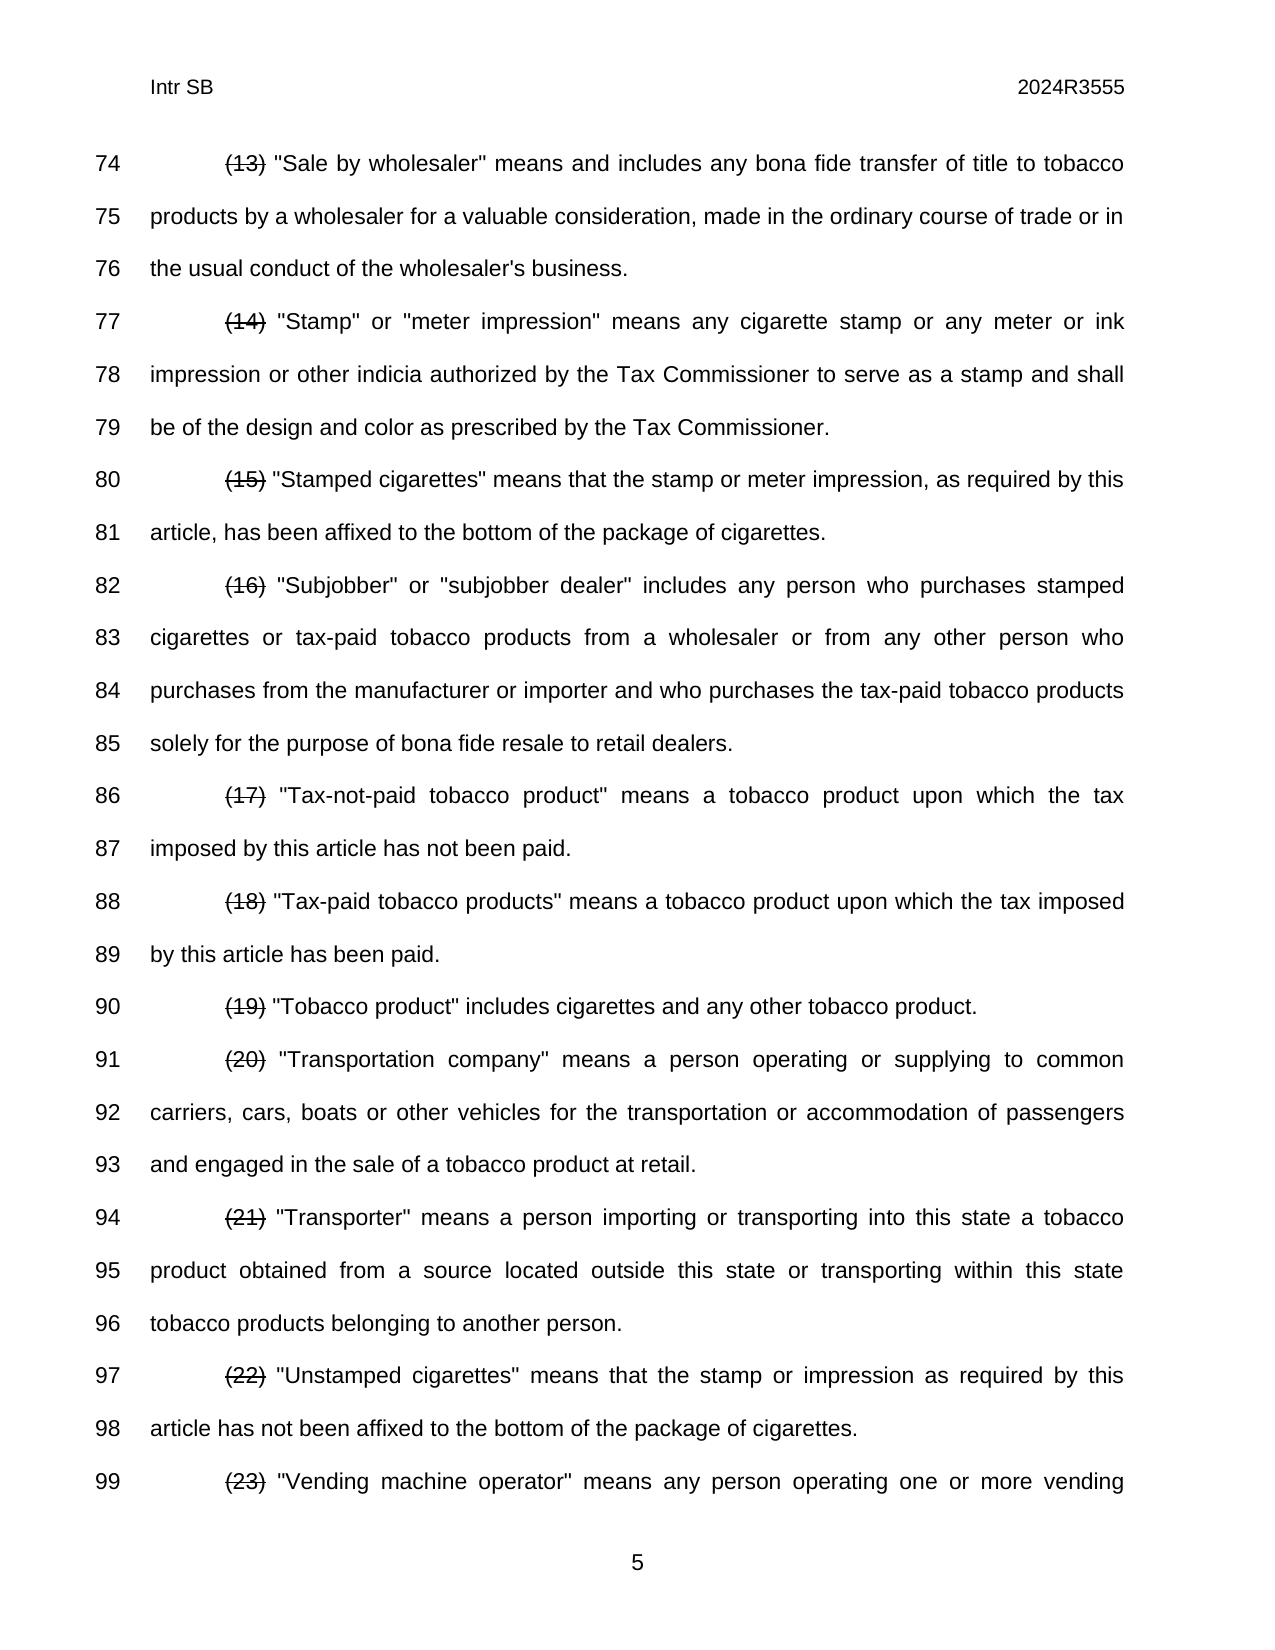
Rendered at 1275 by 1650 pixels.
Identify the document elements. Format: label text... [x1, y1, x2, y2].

text (17) "Tax-not-paid tobacco product" means a tobacco product upon which the tax imposed by this article has not been paid. [150, 782, 1125, 862]
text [150, 1468, 1125, 1494]
text (13) "Sale by wholesaler" means and includes any bona fide transfer of title to tobacco products by a wholesaler for a valuable consideration, made in the ordinary course of trade or in the usual conduct of the wholesalers business. [150, 150, 1125, 282]
text (21) "Transporter" means a person importing or transporting into this state a tobacco product obtained from a source located outside this state or transporting within this state tobacco products belonging to another person. [150, 1204, 1125, 1336]
text (22) "Unstamped cigarettes" means that the stamp or impression as required by this article has not been affixed to the bottom of the package of cigarettes. [150, 1362, 1125, 1441]
text (19) "Tobacco product" includes cigarettes and any other tobacco product. [150, 993, 1125, 1020]
text (20) "Transportation company" means a person operating or supplying to common carriers, cars, boats or other vehicles for the transportation or accommodation of passengers and engaged in the sale of a tobacco product at retail. [150, 1046, 1125, 1178]
text (14) "Stamp" or "meter impression" means any cigarette stamp or any meter or ink impression or other indicia authorized by the Tax Commissioner to serve as a stamp and shall be of the design and color as prescribed by the Tax Commissioner. [150, 308, 1125, 440]
text (18) "Tax-paid tobacco products" means a tobacco product upon which the tax imposed by this article has been paid. [150, 888, 1125, 967]
text (15) "Stamped cigarettes" means that the stamp or meter impression, as required by this article, has been affixed to the bottom of the package of cigarettes. [150, 466, 1125, 545]
text (16) "Subjobber" or "subjobber dealer" includes any person who purchases stamped cigarettes or tax-paid tobacco products from a wholesaler or from any other person who purchases from the manufacturer or importer and who purchases the tax-paid tobacco products solely for the purpose of bona fide resale to retail dealers. [150, 572, 1125, 756]
